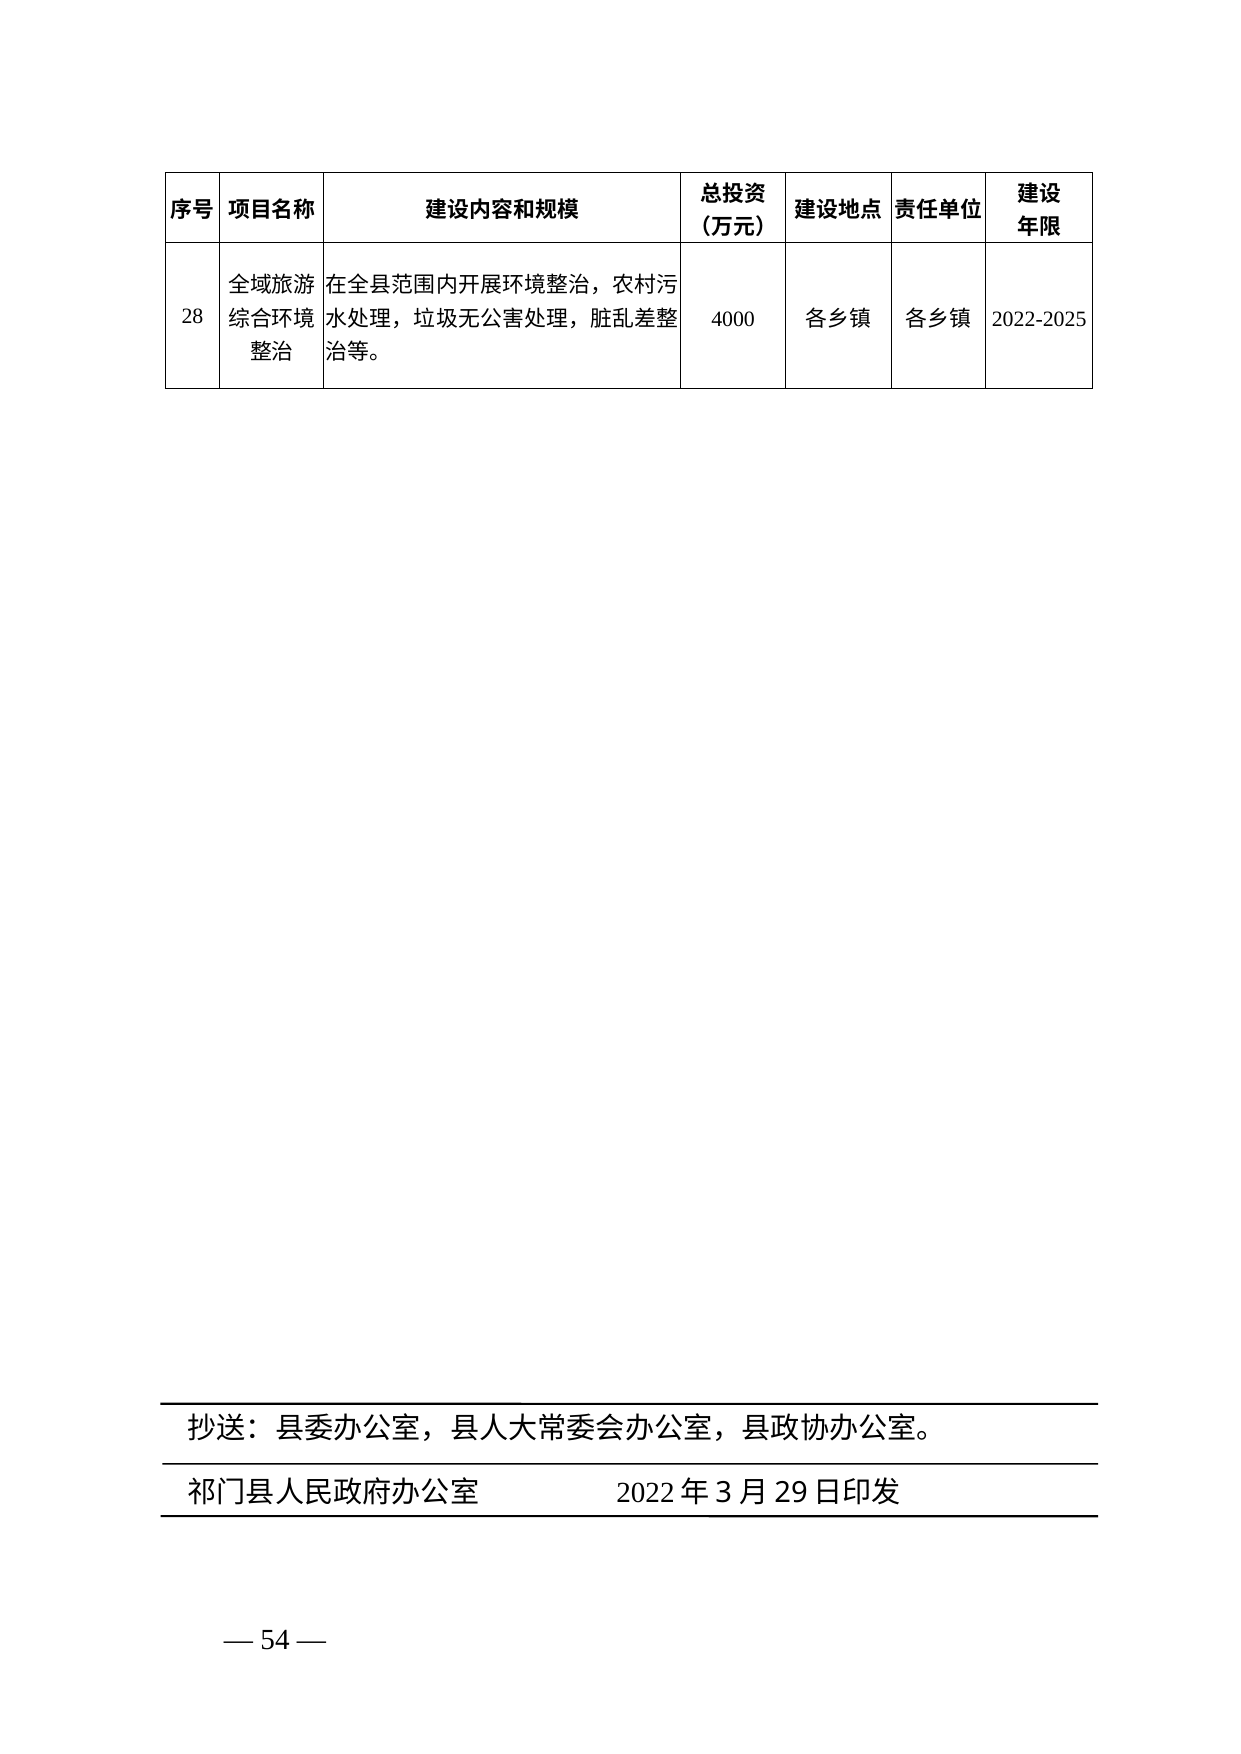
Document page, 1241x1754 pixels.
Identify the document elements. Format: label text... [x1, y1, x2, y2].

table_header 总投资 （万元） [681, 173, 785, 242]
table_cell 4000 [681, 243, 785, 388]
table_cell 28 [166, 243, 219, 388]
table_header 建设地点 [786, 173, 891, 242]
table_cell 各乡镇 [892, 243, 985, 388]
table_cell 全域旅游综合环境整治 [220, 243, 323, 388]
text 抄送：县委办公室，县人大常委会办公室，县政协办公室。 [165, 1405, 1092, 1458]
table_header 责任单位 [892, 173, 985, 242]
table_cell 2022-2025 [986, 243, 1092, 388]
table_header 项目名称 [220, 173, 323, 242]
table_header 建设内容和规模 [324, 173, 680, 242]
table_header 序号 [166, 173, 219, 242]
text 祁门县人民政府办公室 2022年3 月29日印发 [165, 1465, 1092, 1515]
table_cell 在全县范围内开展环境整治，农村污水处理，垃圾无公害处理，脏乱差整治等。 [324, 243, 680, 388]
table_cell 各乡镇 [786, 243, 891, 388]
table_header 建设 年限 [986, 173, 1092, 242]
